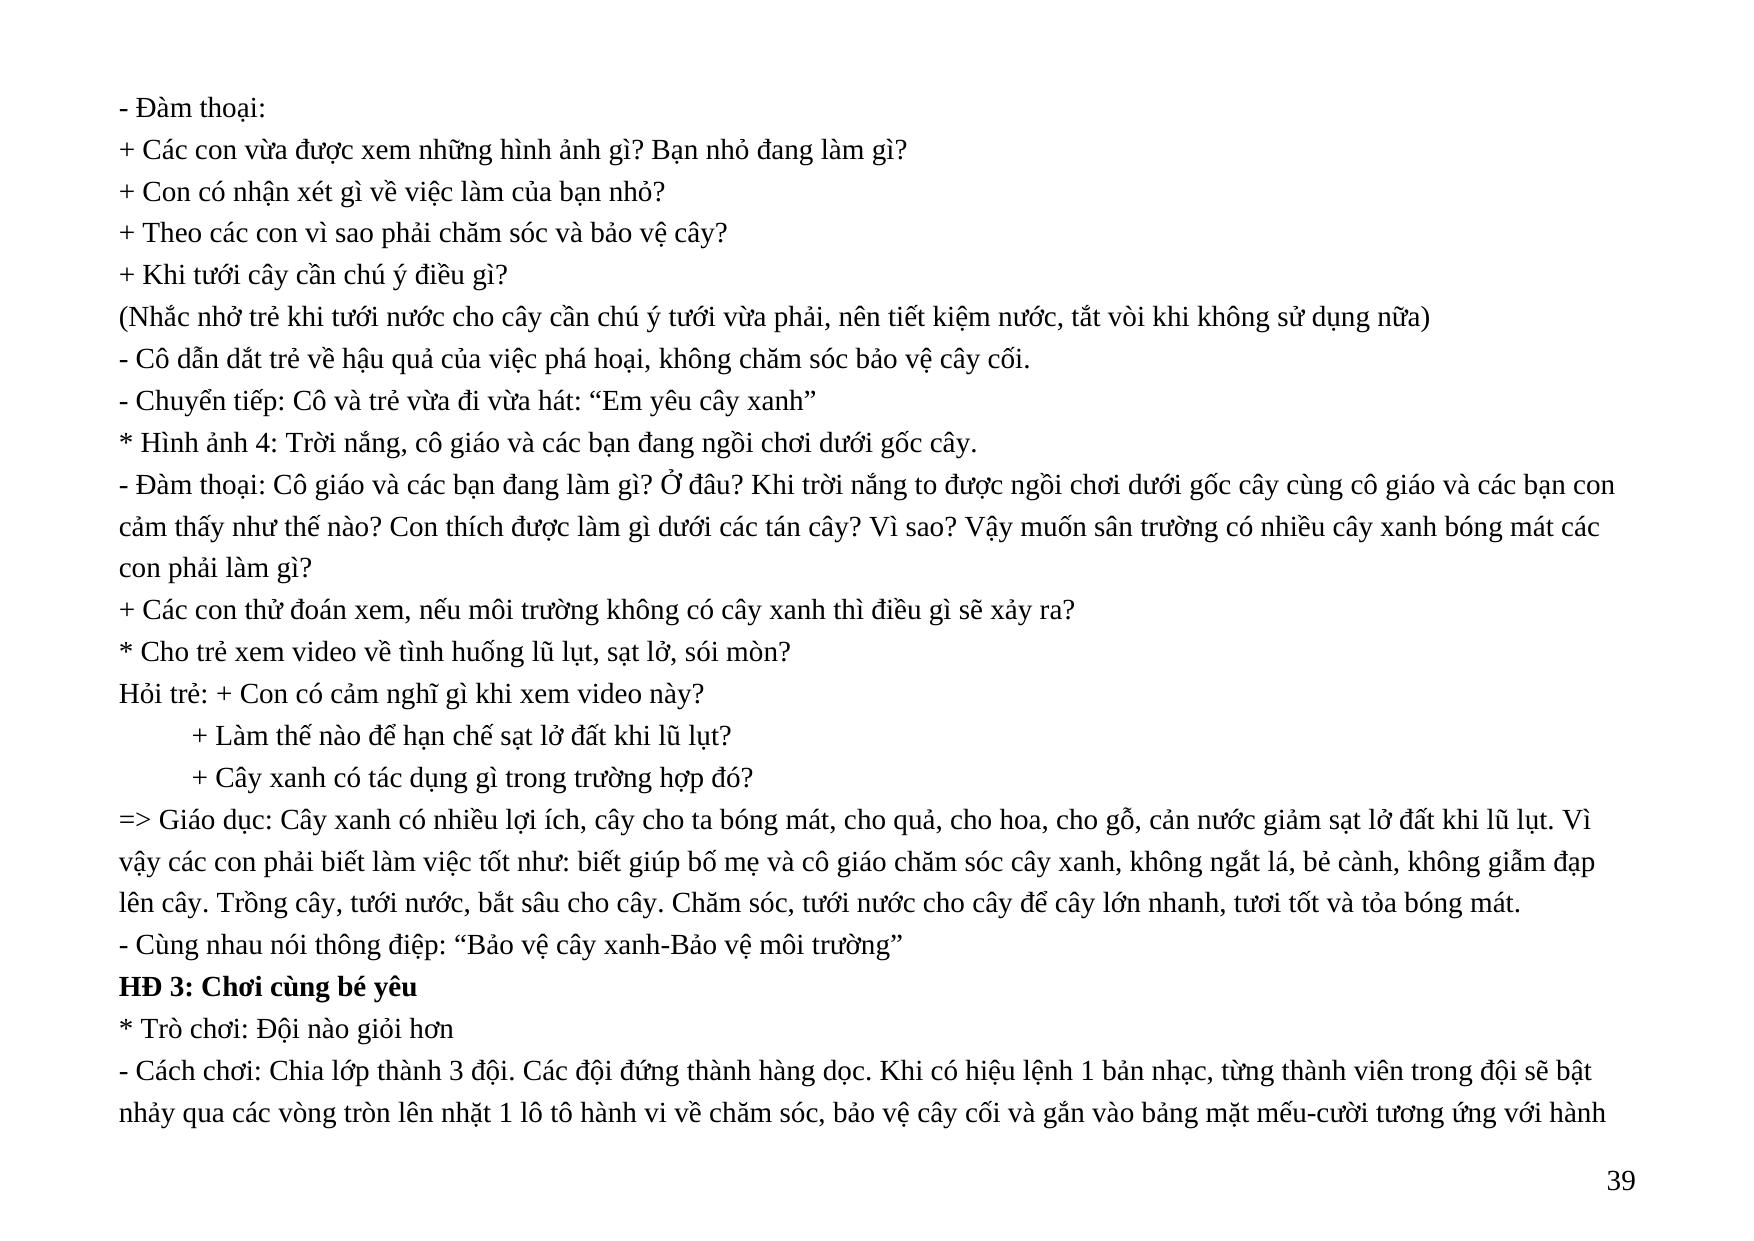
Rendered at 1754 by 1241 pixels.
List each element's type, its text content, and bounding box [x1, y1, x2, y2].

text HĐ 3: Chơi cùng bé yêu [118, 969, 1635, 1003]
text * Trò chơi: Đội nào giỏi hơn [118, 1011, 1635, 1045]
text + Cây xanh có tác dụng gì trong trường hợp đó? [118, 760, 1635, 793]
text + Theo các con vì sao phải chăm sóc và bảo vệ cây? [118, 216, 1635, 249]
text * Hình ảnh 4: Trời nắng, cô giáo và các bạn đang ngồi chơi dưới gốc cây. [118, 425, 1635, 458]
text (Nhắc nhở trẻ khi tưới nước cho cây cần chú ý tưới vừa phải, nên tiết kiệm nước, tắt vòi khi không sử dụng nữa) [118, 299, 1635, 333]
text + Con có nhận xét gì về việc làm của bạn nhỏ? [118, 174, 1635, 207]
text - Đàm thoại: Cô giáo và các bạn đang làm gì? Ở đâu? Khi trời nắng to được ngồi chơi dưới gốc cây cùng cô giáo và các bạn con cảm thấy như thế nào? Con thích được làm gì dưới các tán cây? Vì sao? Vậy muốn sân trường có nhiều cây xanh bóng mát các con phải làm gì? [118, 467, 1635, 584]
text Hỏi trẻ: + Con có cảm nghĩ gì khi xem video này? [118, 676, 1635, 710]
text => Giáo dục: Cây xanh có nhiều lợi ích, cây cho ta bóng mát, cho quả, cho hoa, cho gỗ, cản nước giảm sạt lở đất khi lũ lụt. Vì vậy các con phải biết làm việc tốt như: biết giúp bố mẹ và cô giáo chăm sóc cây xanh, không ngắt lá, bẻ cành, không giẫm đạp lên cây. Trồng cây, tưới nước, bắt sâu cho cây. Chăm sóc, tưới nước cho cây để cây lớn nhanh, tươi tốt và tỏa bóng mát. [118, 802, 1635, 919]
text - Cô dẫn dắt trẻ về hậu quả của việc phá hoại, không chăm sóc bảo vệ cây cối. [118, 341, 1635, 375]
text + Khi tưới cây cần chú ý điều gì? [118, 257, 1635, 291]
text * Cho trẻ xem video về tình huống lũ lụt, sạt lở, sói mòn? [118, 634, 1635, 668]
text - Chuyển tiếp: Cô và trẻ vừa đi vừa hát: “Em yêu cây xanh” [118, 383, 1635, 417]
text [118, 1053, 1635, 1128]
text + Làm thế nào để hạn chế sạt lở đất khi lũ lụt? [118, 718, 1635, 752]
text - Đàm thoại: [118, 90, 1635, 123]
text - Cùng nhau nói thông điệp: “Bảo vệ cây xanh-Bảo vệ môi trường” [118, 927, 1635, 961]
text + Các con vừa được xem những hình ảnh gì? Bạn nhỏ đang làm gì? [118, 132, 1635, 165]
text + Các con thử đoán xem, nếu môi trường không có cây xanh thì điều gì sẽ xảy ra? [118, 592, 1635, 626]
